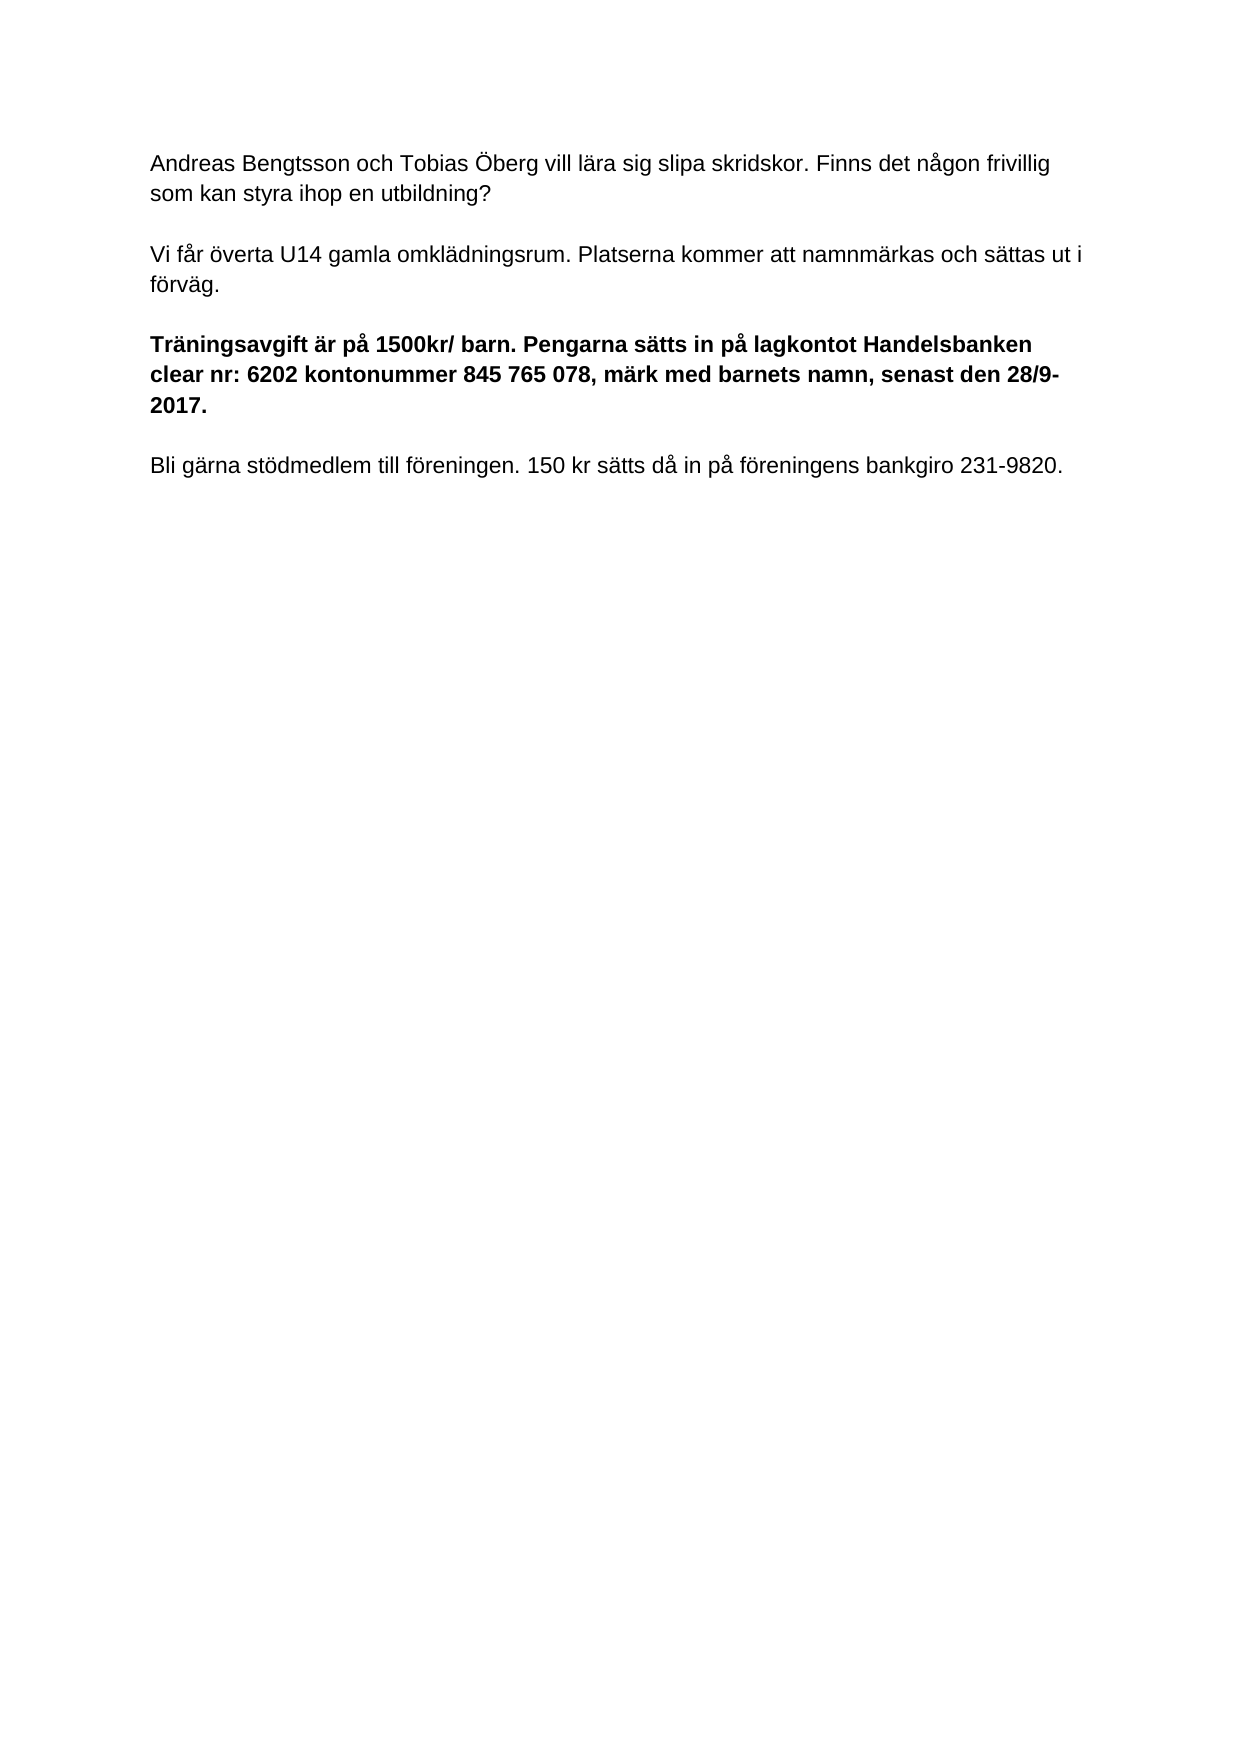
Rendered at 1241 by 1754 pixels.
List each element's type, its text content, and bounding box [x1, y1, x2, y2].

text Träningsavgift är på 1500kr/ barn. Pengarna sätts in på lagkontot Handelsbanken clear nr: 6202 kontonummer 845 765 078, märk med barnets namn, senast den 28/9-2017. [150, 331, 1090, 418]
text Vi får överta U14 gamla omklädningsrum. Platserna kommer att namnmärkas och sättas ut i förväg. [150, 241, 1090, 297]
text Bli gärna stödmedlem till föreningen. 150 kr sätts då in på föreningens bankgiro 231-9820. [150, 452, 1090, 478]
text Andreas Bengtsson och Tobias Öberg vill lära sig slipa skridskor. Finns det någon frivillig som kan styra ihop en utbildning? [150, 150, 1090, 207]
